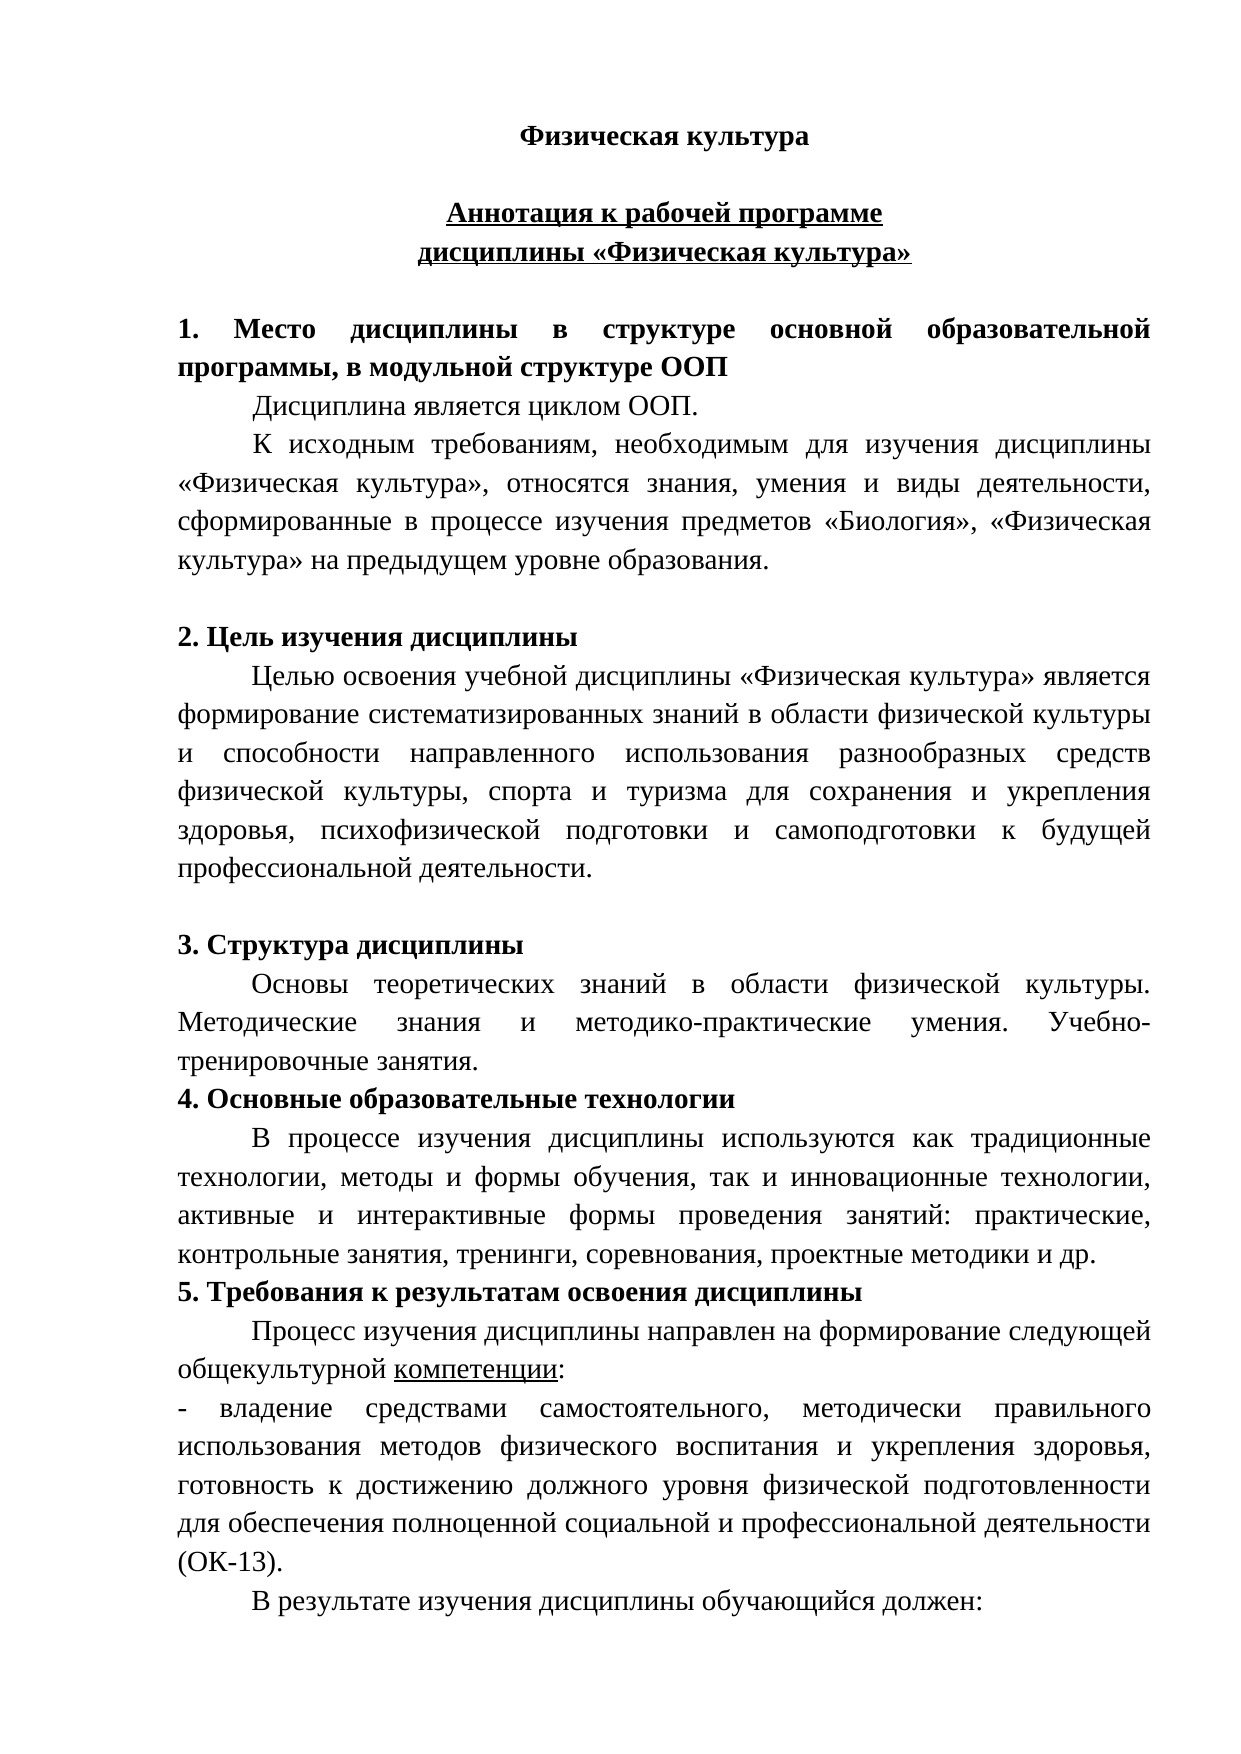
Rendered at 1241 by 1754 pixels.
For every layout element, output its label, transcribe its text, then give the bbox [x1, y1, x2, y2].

list Процесс изучения дисциплины направлен на формирование следующей общекультурной компетенции: [177, 1313, 1152, 1385]
text В процессе изучения дисциплины используются как традиционные технологии, методы и формы обучения, так и инновационные технологии, активные и интерактивные формы проведения занятий: практические, контрольные занятия, тренинги, соревнования, проектные методики и др. [177, 1120, 1152, 1269]
text Основы теоретических знаний в области физической культуры. Методические знания и методико-практические умения. Учебно-тренировочные занятия. [177, 966, 1152, 1077]
text 3. Структура дисциплины [177, 927, 1152, 961]
text 4. Основные образовательные технологии [177, 1082, 1152, 1115]
text К исходным требованиям, необходимым для изучения дисциплины «Физическая культура», относятся знания, умения и виды деятельности, сформированные в процессе изучения предметов «Биология», «Физическая культура» на предыдущем уровне образования. [177, 426, 1152, 576]
text Целью освоения учебной дисциплины «Физическая культура» является формирование систематизированных знаний в области физической культуры и способности направленного использования разнообразных средств физической культуры, спорта и туризма для сохранения и укрепления здоровья, психофизической подготовки и самоподготовки к будущей профессиональной деятельности. [177, 658, 1152, 884]
subtitle Аннотация к рабочей программе [177, 195, 1152, 229]
text В результате изучения дисциплины обучающийся должен: [177, 1583, 1152, 1616]
text 1. Место дисциплины в структуре основной образовательной программы, в модульной структуре ООП [177, 311, 1152, 383]
text Физическая культура [177, 118, 1152, 152]
subtitle дисциплины «Физическая культура» [177, 234, 1152, 267]
text 2. Цель изучения дисциплины [177, 619, 1152, 653]
text Дисциплина является циклом ООП. [177, 388, 1152, 421]
text - владение средствами самостоятельного, методически правильного использования методов физического воспитания и укрепления здоровья, готовность к достижению должного уровня физической подготовленности для обеспечения полноценной социальной и профессиональной деятельности (ОК-13). [177, 1390, 1152, 1578]
text 5. Требования к результатам освоения дисциплины [177, 1274, 1152, 1308]
